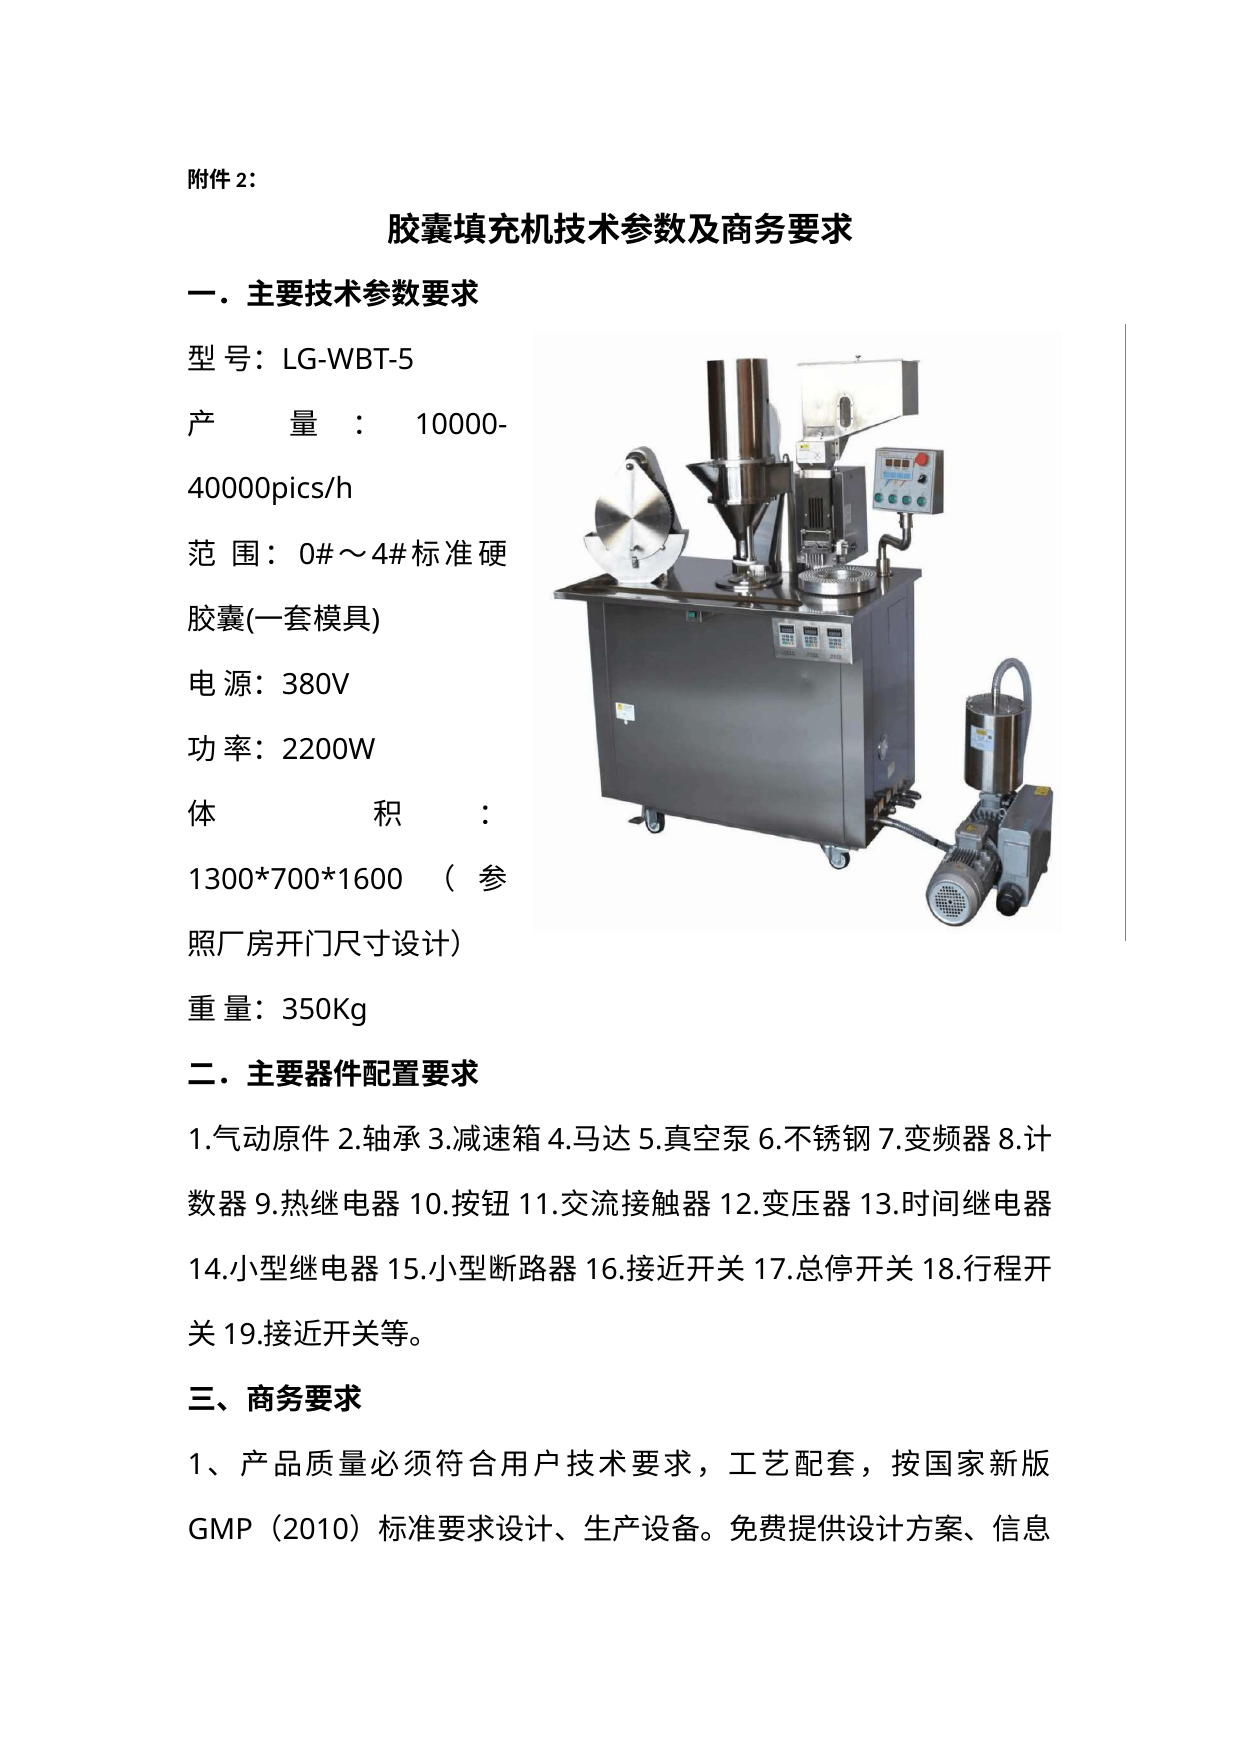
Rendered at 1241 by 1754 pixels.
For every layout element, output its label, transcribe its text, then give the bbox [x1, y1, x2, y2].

text 型 号：LG-WBT-5 [187, 324, 526, 389]
text 二．主要器件配置要求 [187, 1039, 1053, 1104]
text 附件2： [187, 162, 1053, 194]
text 范 围：0#～4#标准硬胶囊(一套模具) [187, 519, 526, 649]
text 三、商务要求 [187, 1364, 1053, 1429]
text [187, 1429, 1053, 1559]
text 产 量：10000-40000pics/h [187, 389, 526, 519]
text 一．主要技术参数要求 [187, 259, 1053, 324]
text 1.气动原件2.轴承3.减速箱4.马达5.真空泵6.不锈钢7.变频器8.计数器9.热继电器10.按钮11.交流接触器12.变压器13.时间继电器14.小型继电器15.小型断路器16.接近开关17.总停开关18.行程开关19.接近开关等。 [187, 1104, 1053, 1364]
text 胶囊填充机技术参数及商务要求 [187, 194, 1053, 259]
text 功 率：2200W [187, 714, 526, 779]
text 体 积：1300*700*1600（参照厂房开门尺寸设计） [187, 779, 1053, 974]
text 电 源：380V [187, 649, 526, 714]
picture [526, 324, 1126, 941]
text 重 量：350Kg [187, 974, 1053, 1039]
